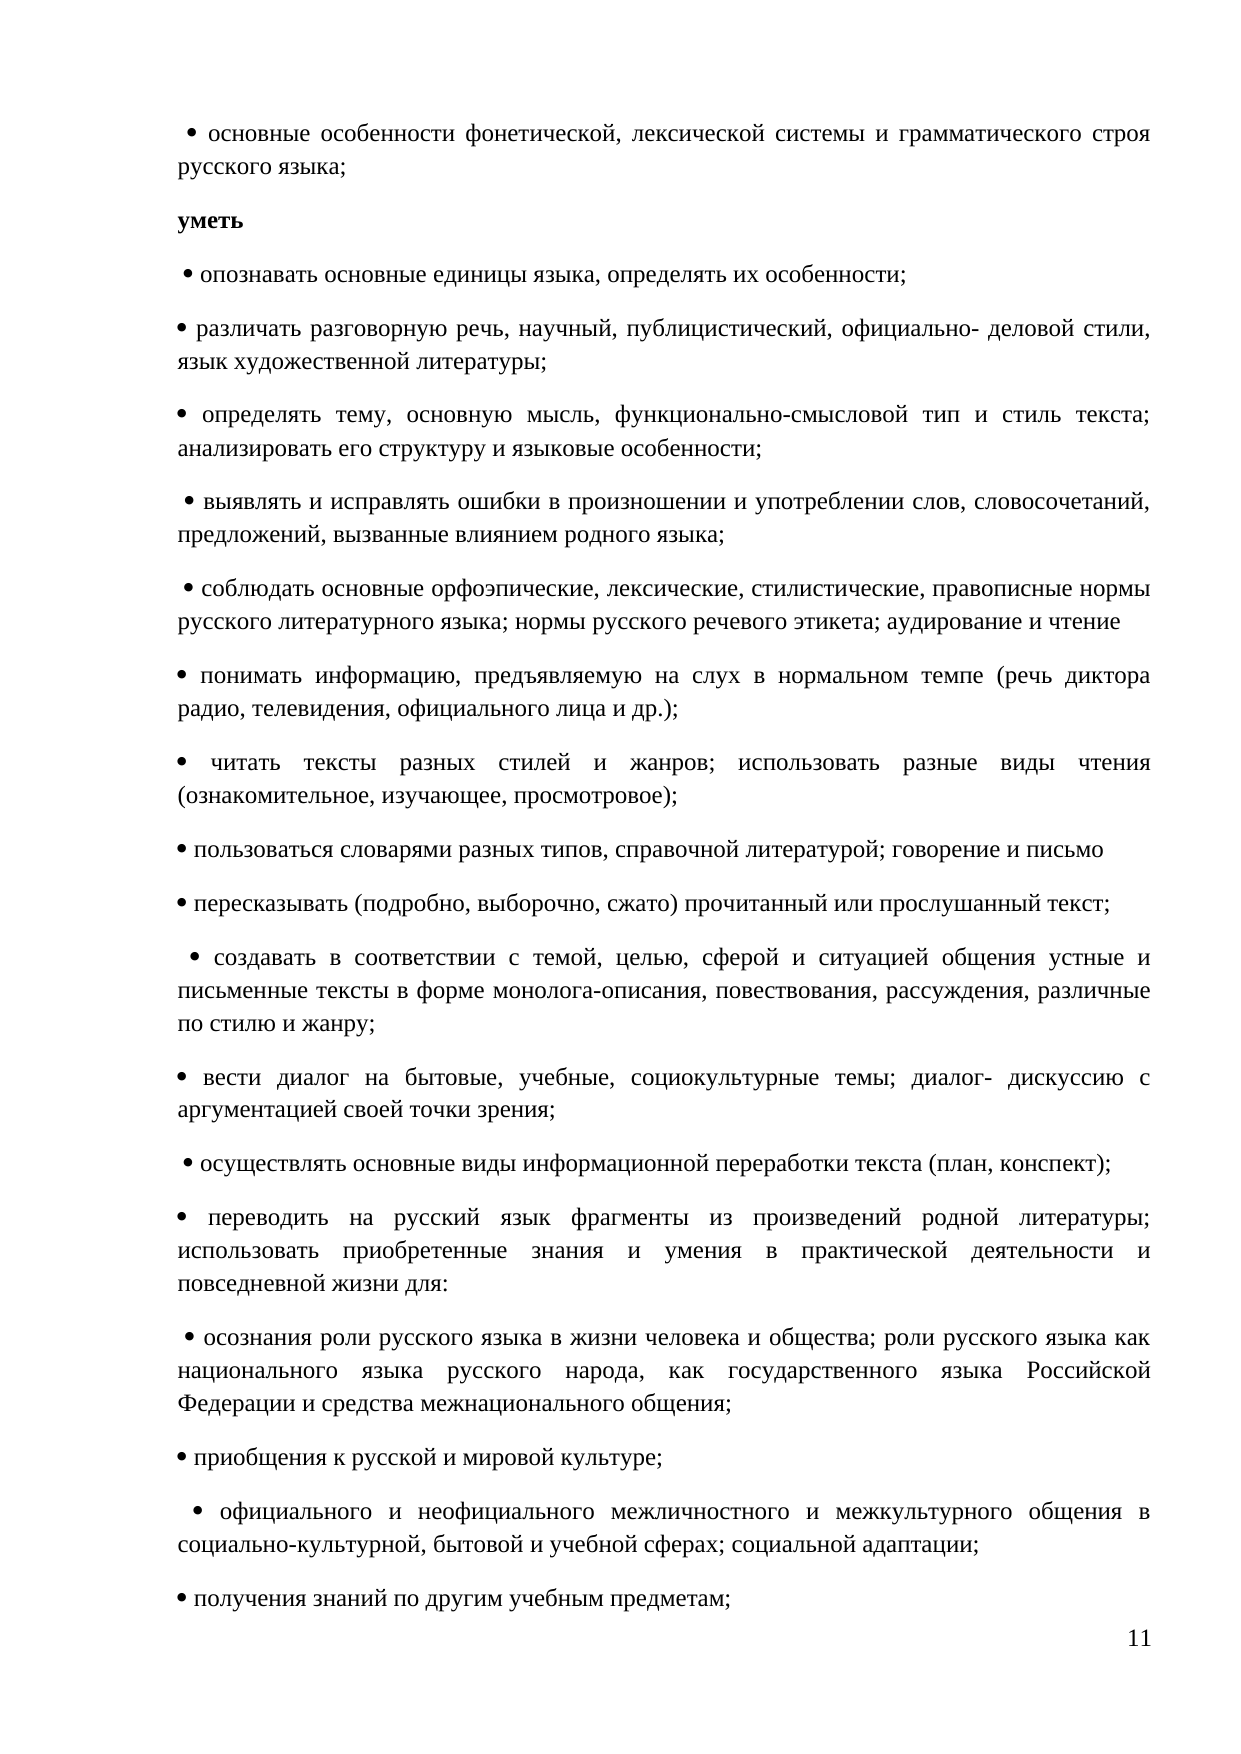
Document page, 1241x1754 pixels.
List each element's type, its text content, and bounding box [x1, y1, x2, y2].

text соблюдать основные орфоэпические, лексические, стилистические, правописные нормы русского литературного языка; нормы русского речевого этикета; аудирование и чтение [177, 573, 1152, 635]
text пересказывать (подробно, выборочно, сжато) прочитанный или прослушанный текст; [177, 888, 1152, 917]
text пользоваться словарями разных типов, справочной литературой; говорение и письмо [177, 834, 1152, 863]
text различать разговорную речь, научный, публицистический, официально- деловой стили, язык художественной литературы; [177, 313, 1152, 374]
text создавать в соответствии с темой, целью, сферой и ситуацией общения устные и письменные тексты в форме монолога-описания, повествования, рассуждения, различные по стилю и жанру; [177, 942, 1152, 1036]
text выявлять и исправлять ошибки в произношении и употреблении слов, словосочетаний, предложений, вызванные влиянием родного языка; [177, 486, 1152, 548]
text определять тему, основную мысль, функционально-смысловой тип и стиль текста; анализировать его структуру и языковые особенности; [177, 399, 1152, 461]
text читать тексты разных стилей и жанров; использовать разные виды чтения (ознакомительное, изучающее, просмотровое); [177, 747, 1152, 809]
text вести диалог на бытовые, учебные, социокультурные темы; диалог- дискуссию с аргументацией своей точки зрения; [177, 1062, 1152, 1123]
text приобщения к русской и мировой культуре; [177, 1442, 1152, 1471]
text опознавать основные единицы языка, определять их особенности; [177, 259, 1152, 288]
text осуществлять основные виды информационной переработки текста (план, конспект); [177, 1148, 1152, 1177]
text основные особенности фонетической, лексической системы и грамматического строя русского языка; [177, 118, 1152, 180]
text получения знаний по другим учебным предметам; [177, 1583, 1152, 1612]
text уметь [177, 205, 1152, 234]
text переводить на русский язык фрагменты из произведений родной литературы; использовать приобретенные знания и умения в практической деятельности и повседневной жизни для: [177, 1202, 1152, 1297]
text понимать информацию, предъявляемую на слух в нормальном темпе (речь диктора радио, телевидения, официального лица и др.); [177, 660, 1152, 722]
text официального и неофициального межличностного и межкультурного общения в социально-культурной, бытовой и учебной сферах; социальной адаптации; [177, 1496, 1152, 1558]
text осознания роли русского языка в жизни человека и общества; роли русского языка как национального языка русского народа, как государственного языка Российской Федерации и средства межнационального общения; [177, 1322, 1152, 1417]
